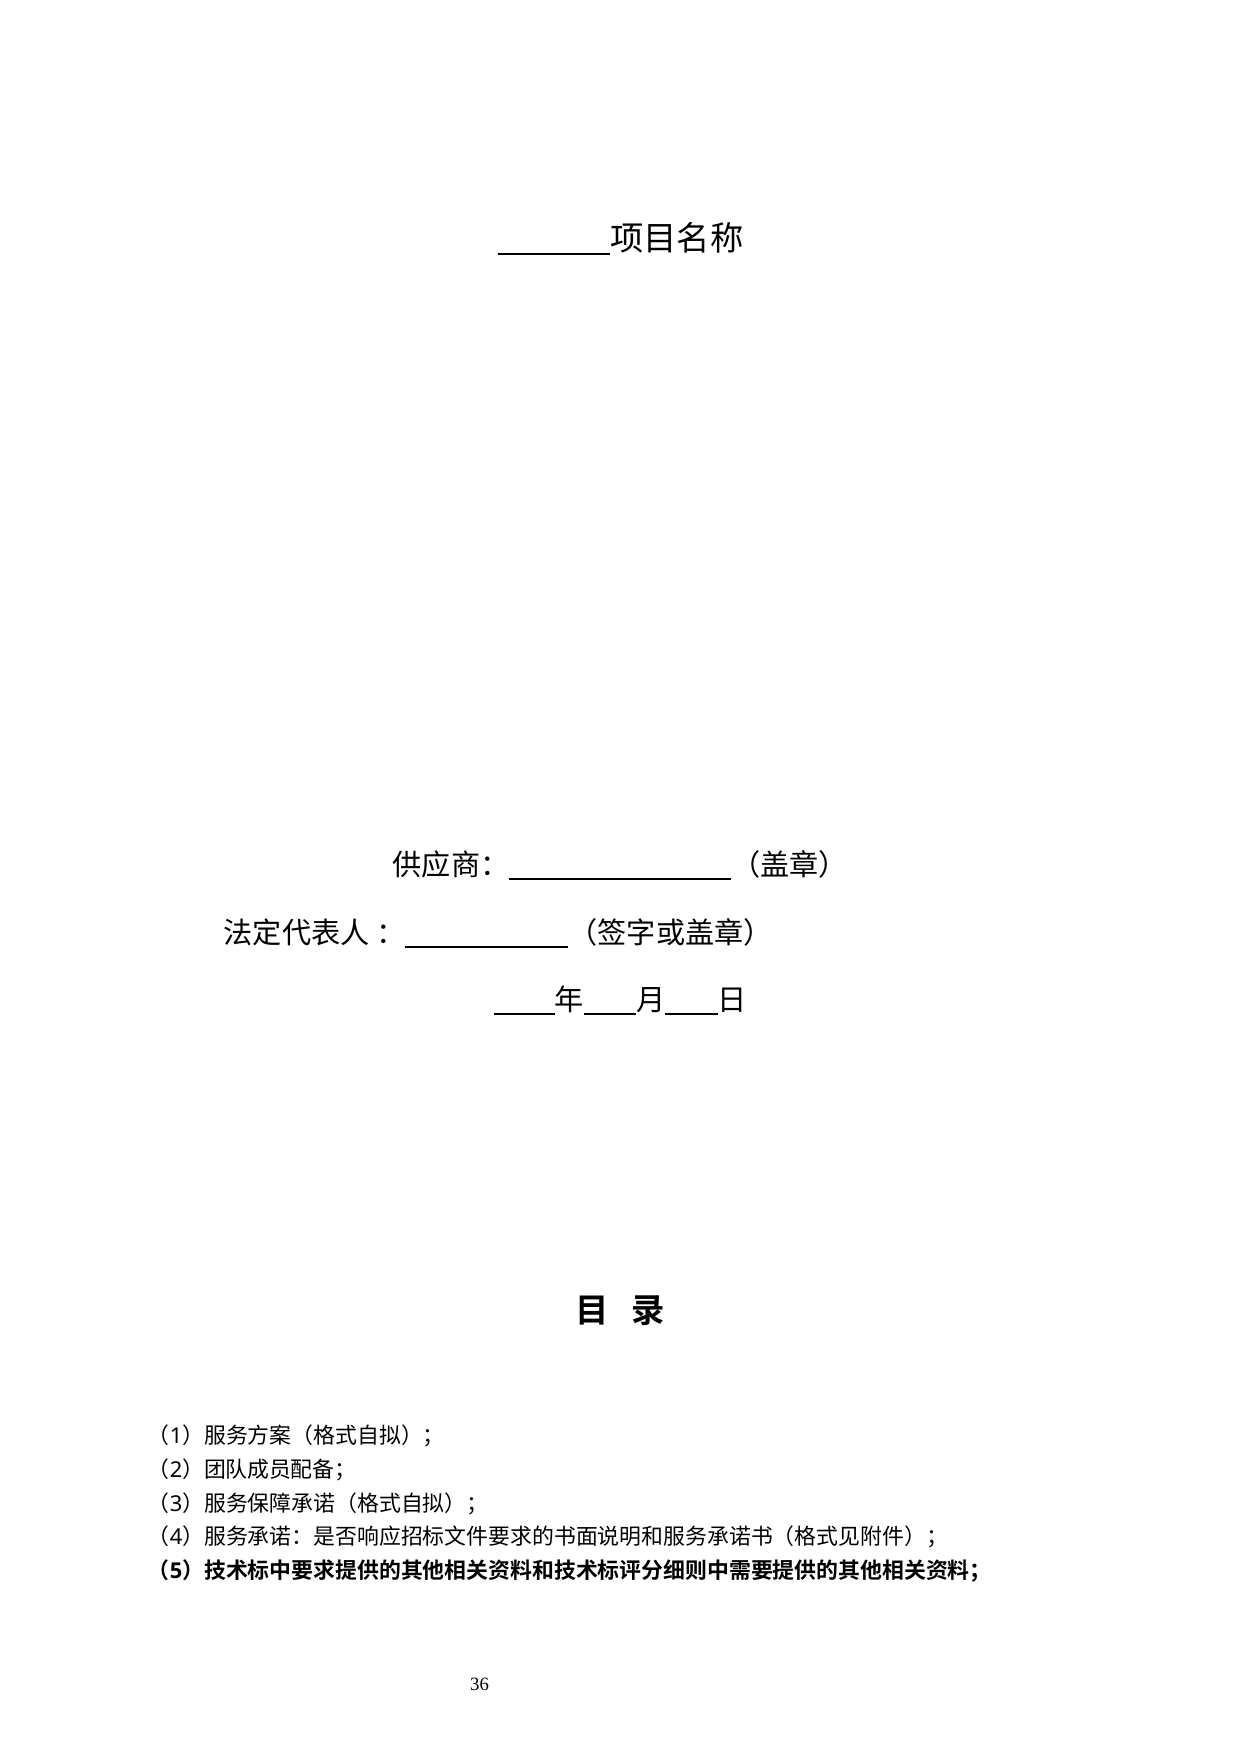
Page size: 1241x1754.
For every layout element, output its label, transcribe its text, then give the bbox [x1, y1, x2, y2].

text 供应商： （盖章） [148, 829, 1093, 897]
text 项目名称 [148, 202, 1093, 269]
text （4）服务承诺：是否响应招标文件要求的书面说明和服务承诺书（格式见附件）； [148, 1518, 1093, 1552]
text （3）服务保障承诺（格式自拟）； [148, 1485, 1093, 1518]
text 年 月 日 [148, 964, 1093, 1032]
text （5）技术标中要求提供的其他相关资料和技术标评分细则中需要提供的其他相关资料； [148, 1552, 1093, 1586]
text （2）团队成员配备； [148, 1451, 1093, 1485]
text 目 录 [148, 1274, 1093, 1341]
text （1）服务方案（格式自拟）； [148, 1417, 1093, 1451]
text 法定代表人 ： （签字或盖章） [148, 897, 1093, 964]
